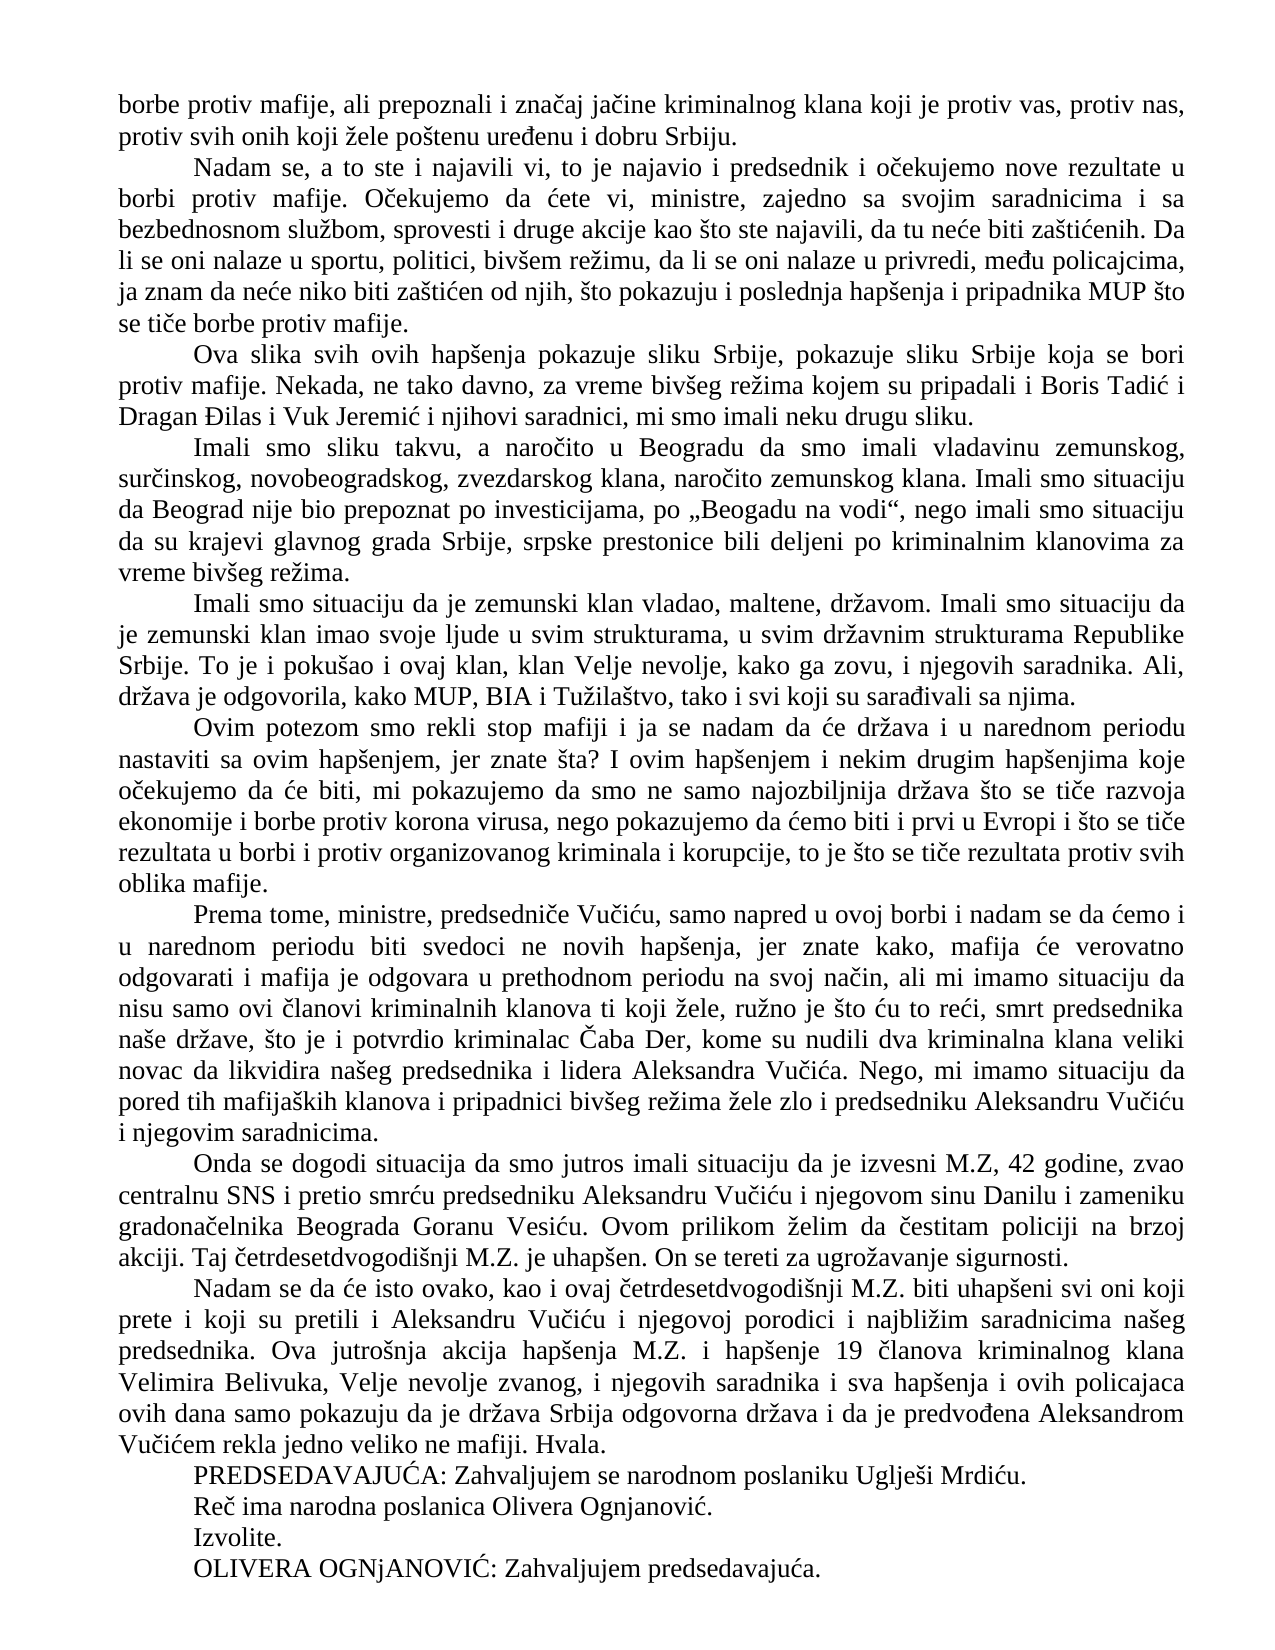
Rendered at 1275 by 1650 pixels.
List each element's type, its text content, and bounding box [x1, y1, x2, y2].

text OLIVERA OGNjANOVIĆ: Zahvaljujem predsedavajuća. [118, 1552, 1186, 1584]
text PREDSEDAVAJUĆA: Zahvaljujem se narodnom poslaniku Uglješi Mrdiću. [118, 1459, 1186, 1490]
text Nadam se, a to ste i najavili vi, to je najavio i predsednik i očekujemo nove rezultate u borbi protiv mafije. Očekujemo da ćete vi, ministre, zajedno sa svojim saradnicima i sa bezbednosnom službom, sprovesti i druge akcije kao što ste najavili, da tu neće biti zaštićenih. Da li se oni nalaze u sportu, politici, bivšem režimu, da li se oni nalaze u privredi, među policajcima, ja znam da neće niko biti zaštićen od njih, što pokazuju i poslednja hapšenja i pripadnika MUP što se tiče borbe protiv mafije. [118, 151, 1186, 338]
text Izvolite. [118, 1521, 1186, 1552]
text Ovim potezom smo rekli stop mafiji i ja se nadam da će država i u narednom periodu nastaviti sa ovim hapšenjem, jer znate šta? I ovim hapšenjem i nekim drugim hapšenjima koje očekujemo da će biti, mi pokazujemo da smo ne samo najozbiljnija država što se tiče razvoja ekonomije i borbe protiv korona virusa, nego pokazujemo da ćemo biti i prvi u Evropi i što se tiče rezultata u borbi i protiv organizovanog kriminala i korupcije, to je što se tiče rezultata protiv svih oblika mafije. [118, 712, 1186, 898]
text Imali smo sliku takvu, a naročito u Beogradu da smo imali vladavinu zemunskog, surčinskog, novobeogradskog, zvezdarskog klana, naročito zemunskog klana. Imali smo situaciju da Beograd nije bio prepoznat po investicijama, po „Beogadu na vodi“, nego imali smo situaciju da su krajevi glavnog grada Srbije, srpske prestonice bili deljeni po kriminalnim klanovima za vreme bivšeg režima. [118, 431, 1186, 587]
text Nadam se da će isto ovako, kao i ovaj četrdesetdvogodišnji M.Z. biti uhapšeni svi oni koji prete i koji su pretili i Aleksandru Vučiću i njegovoj porodici i najbližim saradnicima našeg predsednika. Ova jutrošnja akcija hapšenja M.Z. i hapšenje 19 članova kriminalnog klana Velimira Belivuka, Velje nevolje zvanog, i njegovih saradnika i sva hapšenja i ovih policajaca ovih dana samo pokazuju da je država Srbija odgovorna država i da je predvođena Aleksandrom Vučićem rekla jedno veliko ne mafiji. Hvala. [118, 1272, 1186, 1459]
text Reč ima narodna poslanica Olivera Ognjanović. [118, 1490, 1186, 1521]
text Imali smo situaciju da je zemunski klan vladao, maltene, državom. Imali smo situaciju da je zemunski klan imao svoje ljude u svim strukturama, u svim državnim strukturama Republike Srbije. To je i pokušao i ovaj klan, klan Velje nevolje, kako ga zovu, i njegovih saradnika. Ali, država je odgovorila, kako MUP, BIA i Tužilaštvo, tako i svi koji su sarađivali sa njima. [118, 587, 1186, 712]
text Onda se dogodi situacija da smo jutros imali situaciju da je izvesni M.Z, 42 godine, zvao centralnu SNS i pretio smrću predsedniku Aleksandru Vučiću i njegovom sinu Danilu i zameniku gradonačelnika Beograda Goranu Vesiću. Ovom prilikom želim da čestitam policiji na brzoj akciji. Taj četrdesetdvogodišnji M.Z. je uhapšen. On se tereti za ugrožavanje sigurnosti. [118, 1148, 1186, 1272]
text Ova slika svih ovih hapšenja pokazuje sliku Srbije, pokazuje sliku Srbije koja se bori protiv mafije. Nekada, ne tako davno, za vreme bivšeg režima kojem su pripadali i Boris Tadić i Dragan Đilas i Vuk Jeremić i njihovi saradnici, mi smo imali neku drugu sliku. [118, 338, 1186, 431]
text Prema tome, ministre, predsedniče Vučiću, samo napred u ovoj borbi i nadam se da ćemo i u narednom periodu biti svedoci ne novih hapšenja, jer znate kako, mafija će verovatno odgovarati i mafija je odgovara u prethodnom periodu na svoj način, ali mi imamo situaciju da nisu samo ovi članovi kriminalnih klanova ti koji žele, ružno je što ću to reći, smrt predsednika naše države, što je i potvrdio kriminalac Čaba Der, kome su nudili dva kriminalna klana veliki novac da likvidira našeg predsednika i lidera Aleksandra Vučića. Nego, mi imamo situaciju da pored tih mafijaških klanova i pripadnici bivšeg režima žele zlo i predsedniku Aleksandru Vučiću i njegovim saradnicima. [118, 898, 1186, 1148]
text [118, 89, 1186, 151]
